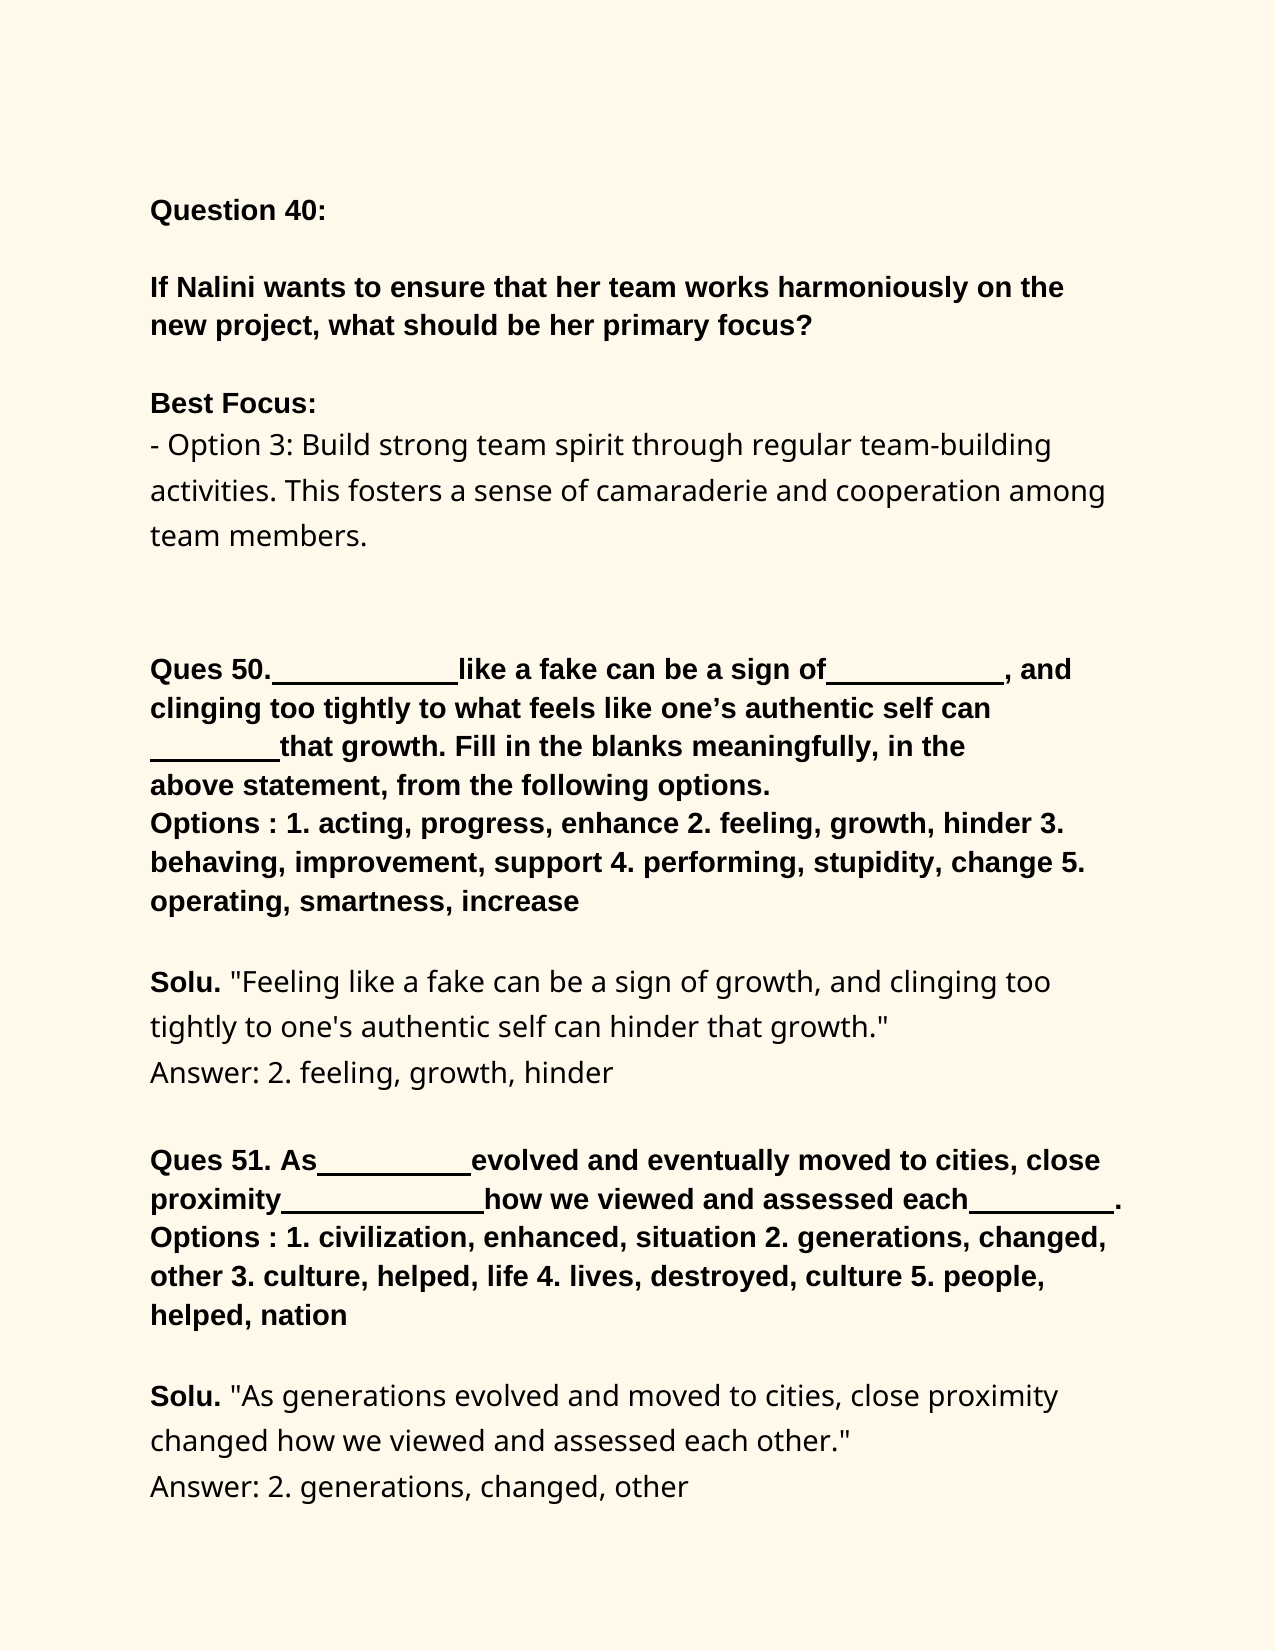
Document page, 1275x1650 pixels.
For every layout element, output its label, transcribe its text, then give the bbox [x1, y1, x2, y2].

subtitle Ques 51. As evolved and eventually moved to cities, close proximity how we viewed and assessed each . Options : 1. civilization, enhanced, situation 2. generations, changed, other 3. culture, helped, life 4. lives, destroyed, culture 5. people, helped, nation [150, 1143, 1123, 1331]
text that growth. Fill in the blanks meaningfully, in the above statement, from the following options. [150, 729, 1055, 802]
subtitle Ques 50. like a fake can be a sign of , and clinging too tightly to what feels like one’s authentic self can [150, 652, 1072, 724]
subtitle Options : 1. acting, progress, enhance 2. feeling, growth, hinder 3. behaving, improvement, support 4. performing, stupidity, change 5. operating, smartness, increase [150, 807, 1112, 917]
text Solu. "Feeling like a fake can be a sign of growth, and clinging too tightly to one's authentic self can hinder that growth." [150, 961, 1123, 1046]
text Solu. "As generations evolved and moved to cities, close proximity changed how we viewed and assessed each other." [150, 1375, 1112, 1460]
text If Nalini wants to ensure that her team works harmoniously on the new project, what should be her primary focus? [150, 270, 1112, 342]
text Answer: 2. generations, changed, other [150, 1466, 1252, 1506]
subtitle Best Focus: [150, 386, 1252, 419]
text Answer: 2. feeling, growth, hinder [150, 1052, 1252, 1092]
text - Option 3: Build strong team spirit through regular team-building activities. This fosters a sense of camaraderie and cooperation among team members. [150, 424, 1112, 555]
subtitle Question 40: [150, 193, 1252, 226]
